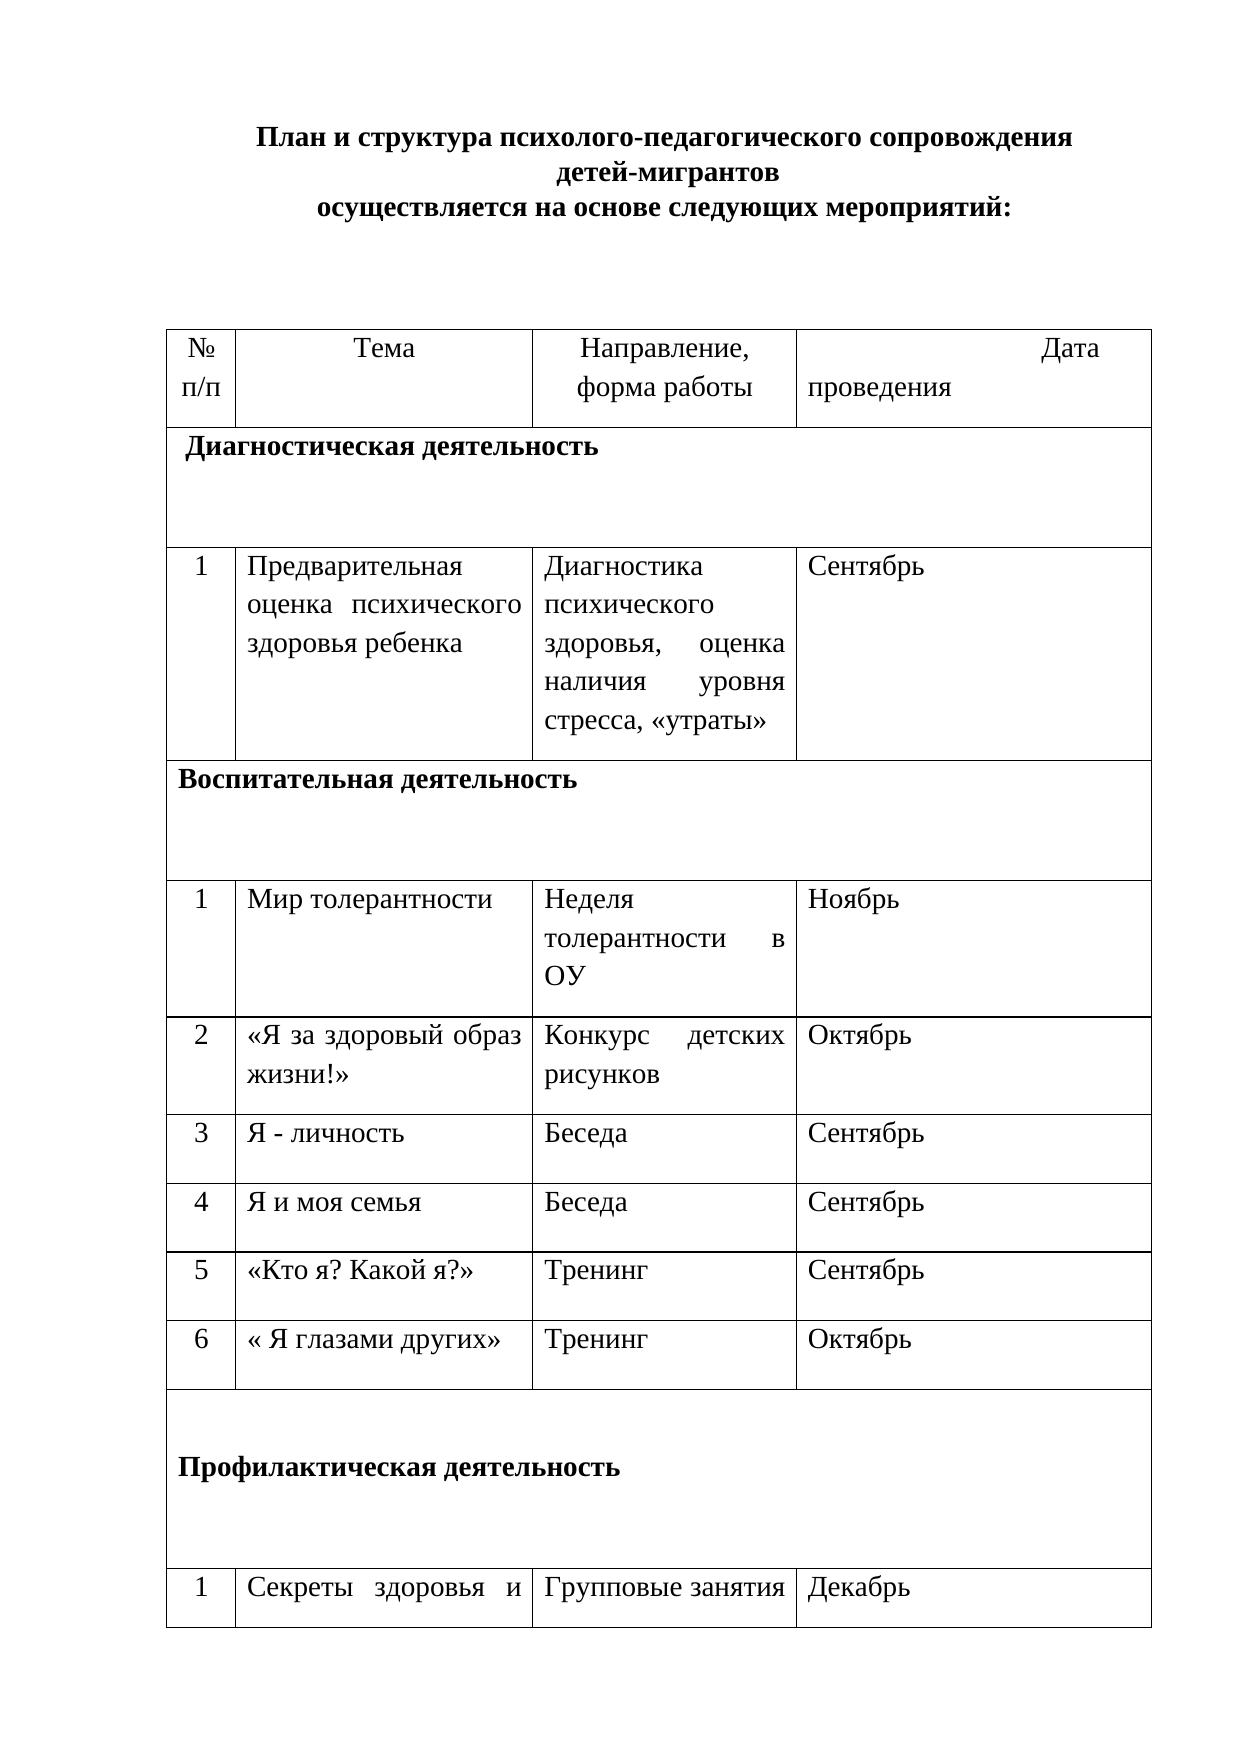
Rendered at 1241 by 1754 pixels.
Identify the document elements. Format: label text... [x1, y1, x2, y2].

text детей-мигрантов [177, 153, 1152, 188]
table_cell 2 [167, 1018, 235, 1114]
table_cell 6 [167, 1321, 235, 1388]
text осуществляется на основе следующих мероприятий: [177, 188, 1152, 223]
table_cell Декабрь [797, 1569, 1151, 1627]
table_cell Беседа [533, 1184, 796, 1251]
table_cell «Кто я? Какой я?» [236, 1253, 532, 1320]
table_cell Сентябрь [797, 548, 1151, 760]
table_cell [236, 1569, 532, 1627]
table_cell Тренинг [533, 1321, 796, 1388]
table_cell 1 [167, 548, 235, 760]
table_cell Диагностическая деятельность [167, 428, 1151, 547]
text План и структура психолого-педагогического сопровождения [177, 118, 1152, 153]
table_cell 5 [167, 1253, 235, 1320]
table_header Направление, форма работы [533, 330, 796, 427]
table_cell Диагностика психического здоровья, оценка наличия уровня стресса, «утраты» [533, 548, 796, 760]
table_cell Октябрь [797, 1321, 1151, 1388]
table_cell Беседа [533, 1115, 796, 1183]
table_cell Я - личность [236, 1115, 532, 1183]
table_cell Сентябрь [797, 1184, 1151, 1251]
table_cell 4 [167, 1184, 235, 1251]
table_cell Воспитательная деятельность [167, 761, 1151, 880]
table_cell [533, 1569, 796, 1627]
table_cell «Я за здоровый образ жизни!» [236, 1018, 532, 1114]
table_cell 1 [167, 1569, 235, 1627]
table_cell Сентябрь [797, 1115, 1151, 1183]
table_header Тема [236, 330, 532, 427]
table_cell Профилактическая деятельность [167, 1390, 1151, 1568]
table_cell 1 [167, 881, 235, 1016]
table_cell Тренинг [533, 1253, 796, 1320]
table_cell Ноябрь [797, 881, 1151, 1016]
table_cell Предварительная оценка психического здоровья ребенка [236, 548, 532, 760]
table_cell Октябрь [797, 1018, 1151, 1114]
table_cell Конкурс детских рисунков [533, 1018, 796, 1114]
table_header № п/п [167, 330, 235, 427]
table_header Дата проведения [797, 330, 1151, 427]
table_cell Я и моя семья [236, 1184, 532, 1251]
table_cell « Я глазами других» [236, 1321, 532, 1388]
table_cell Неделя толерантности в ОУ [533, 881, 796, 1016]
table_cell 3 [167, 1115, 235, 1183]
table_cell Сентябрь [797, 1253, 1151, 1320]
table_cell Мир толерантности [236, 881, 532, 1016]
